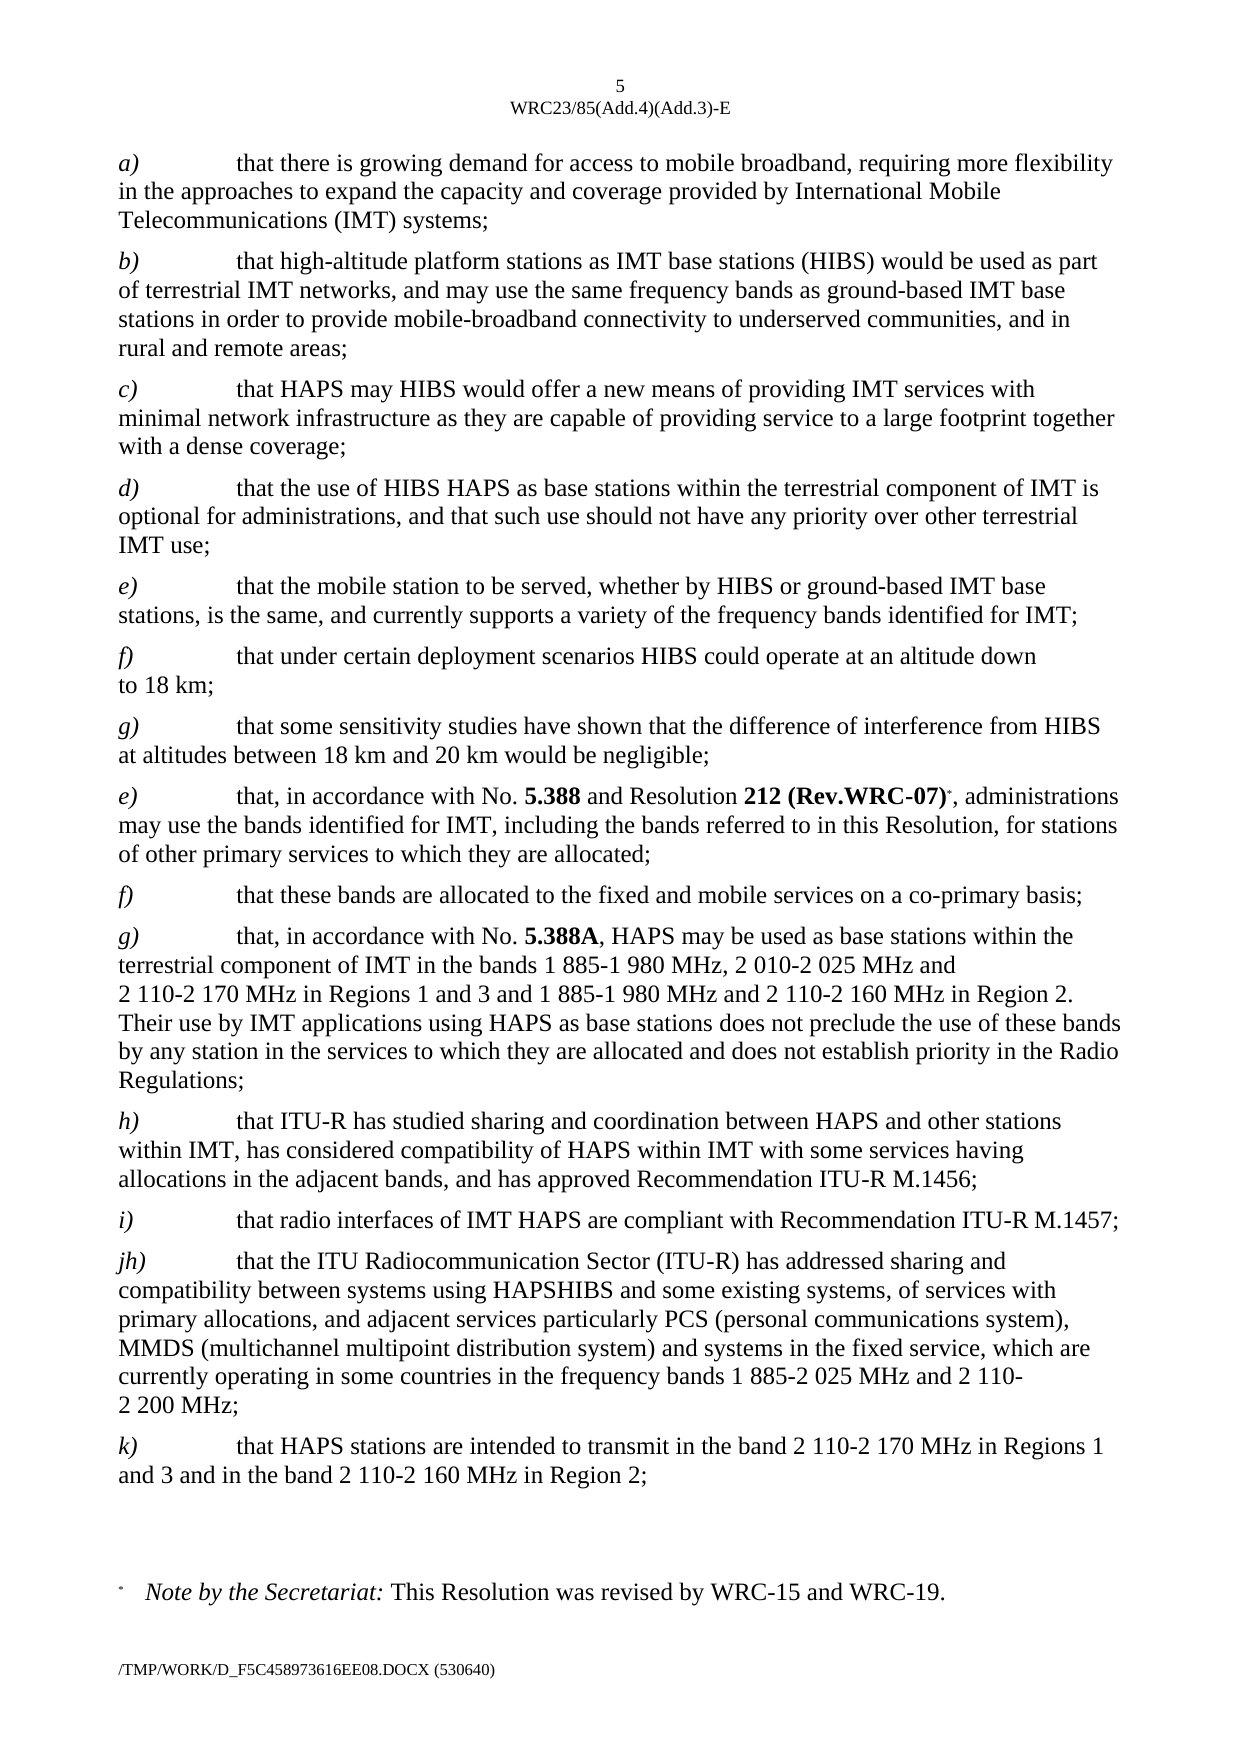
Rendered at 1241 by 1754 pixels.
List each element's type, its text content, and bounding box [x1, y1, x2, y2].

text ) that ITU-R has addressed sharing between and existing systems in the bands 1 885-2 025 MHz and 2 110-2 200 MHz; [118, 1246, 1122, 1419]
text c) that offer a new means of providing IMT services with minimal network infrastructure as they are capable of providing service to a large footprint together with a dense coverage; [118, 374, 1122, 460]
text d) that the use of is optional for administrations, and that such use should not have any priority over other terrestrial IMT use; [118, 473, 1122, 559]
